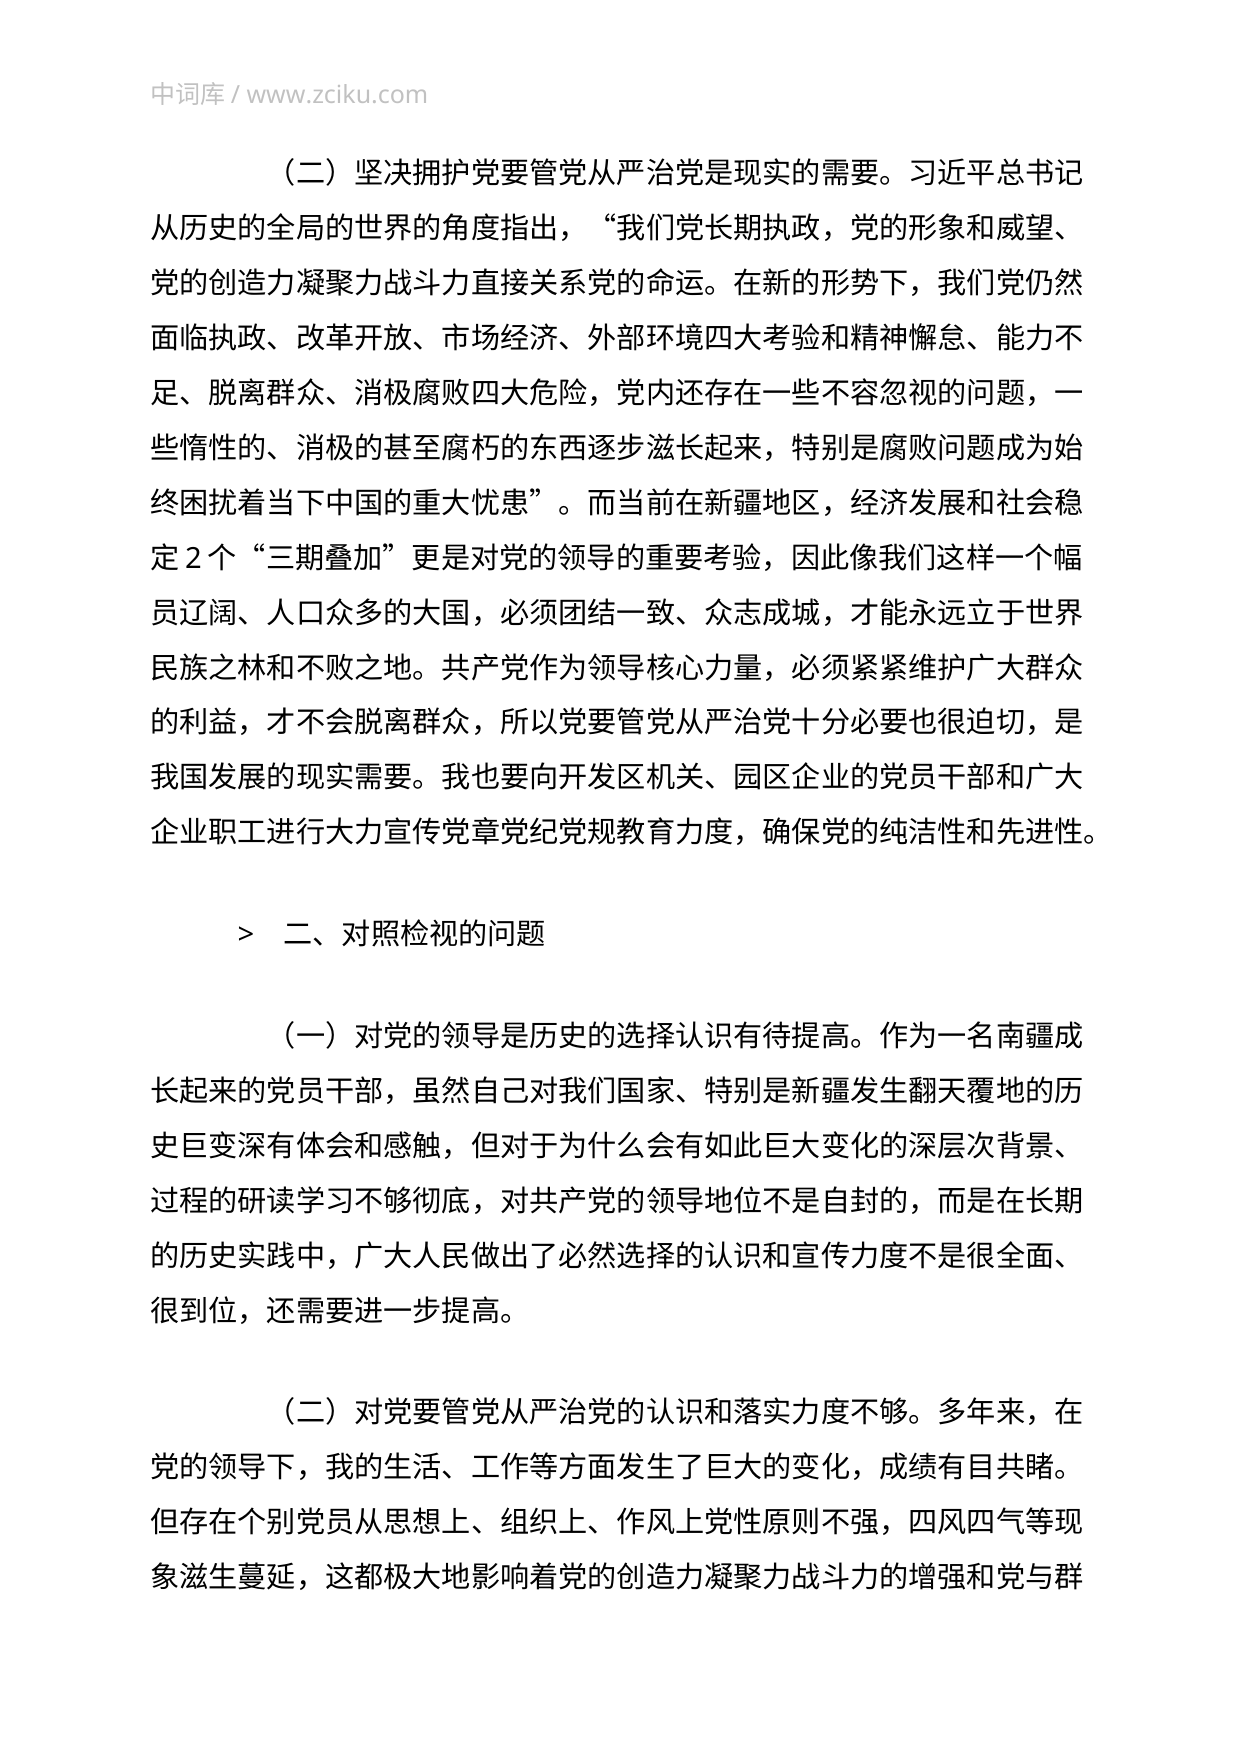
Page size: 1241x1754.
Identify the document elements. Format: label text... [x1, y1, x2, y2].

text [150, 1389, 1090, 1596]
text （一）对党的领导是历史的选择认识有待提高。作为一名南疆成长起来的党员干部，虽然自己对我们国家、特别是新疆发生翻天覆地的历史巨变深有体会和感触，但对于为什么会有如此巨大变化的深层次背景、过程的研读学习不够彻底，对共产党的领导地位不是自封的，而是在长期的历史实践中，广大人民做出了必然选择的认识和宣传力度不是很全面、很到位，还需要进一步提高。 [150, 1013, 1090, 1329]
text （二）坚决拥护党要管党从严治党是现实的需要。习近平总书记从历史的全局的世界的角度指出，“我们党长期执政，党的形象和威望、党的创造力凝聚力战斗力直接关系党的命运。在新的形势下，我们党仍然面临执政、改革开放、市场经济、外部环境四大考验和精神懈怠、能力不足、脱离群众、消极腐败四大危险，党内还存在一些不容忽视的问题，一些惰性的、消极的甚至腐朽的东西逐步滋长起来，特别是腐败问题成为始终困扰着当下中国的重大忧患”。而当前在新疆地区，经济发展和社会稳定2个“三期叠加”更是对党的领导的重要考验，因此像我们这样一个幅员辽阔、人口众多的大国，必须团结一致、众志成城，才能永远立于世界民族之林和不败之地。共产党作为领导核心力量，必须紧紧维护广大群众的利益，才不会脱离群众，所以党要管党从严治党十分必要也很迫切，是我国发展的现实需要。我也要向开发区机关、园区企业的党员干部和广大企业职工进行大力宣传党章党纪党规教育力度，确保党的纯洁性和先进性。 [150, 150, 1090, 851]
text > 二、对照检视的问题 [150, 911, 1090, 953]
